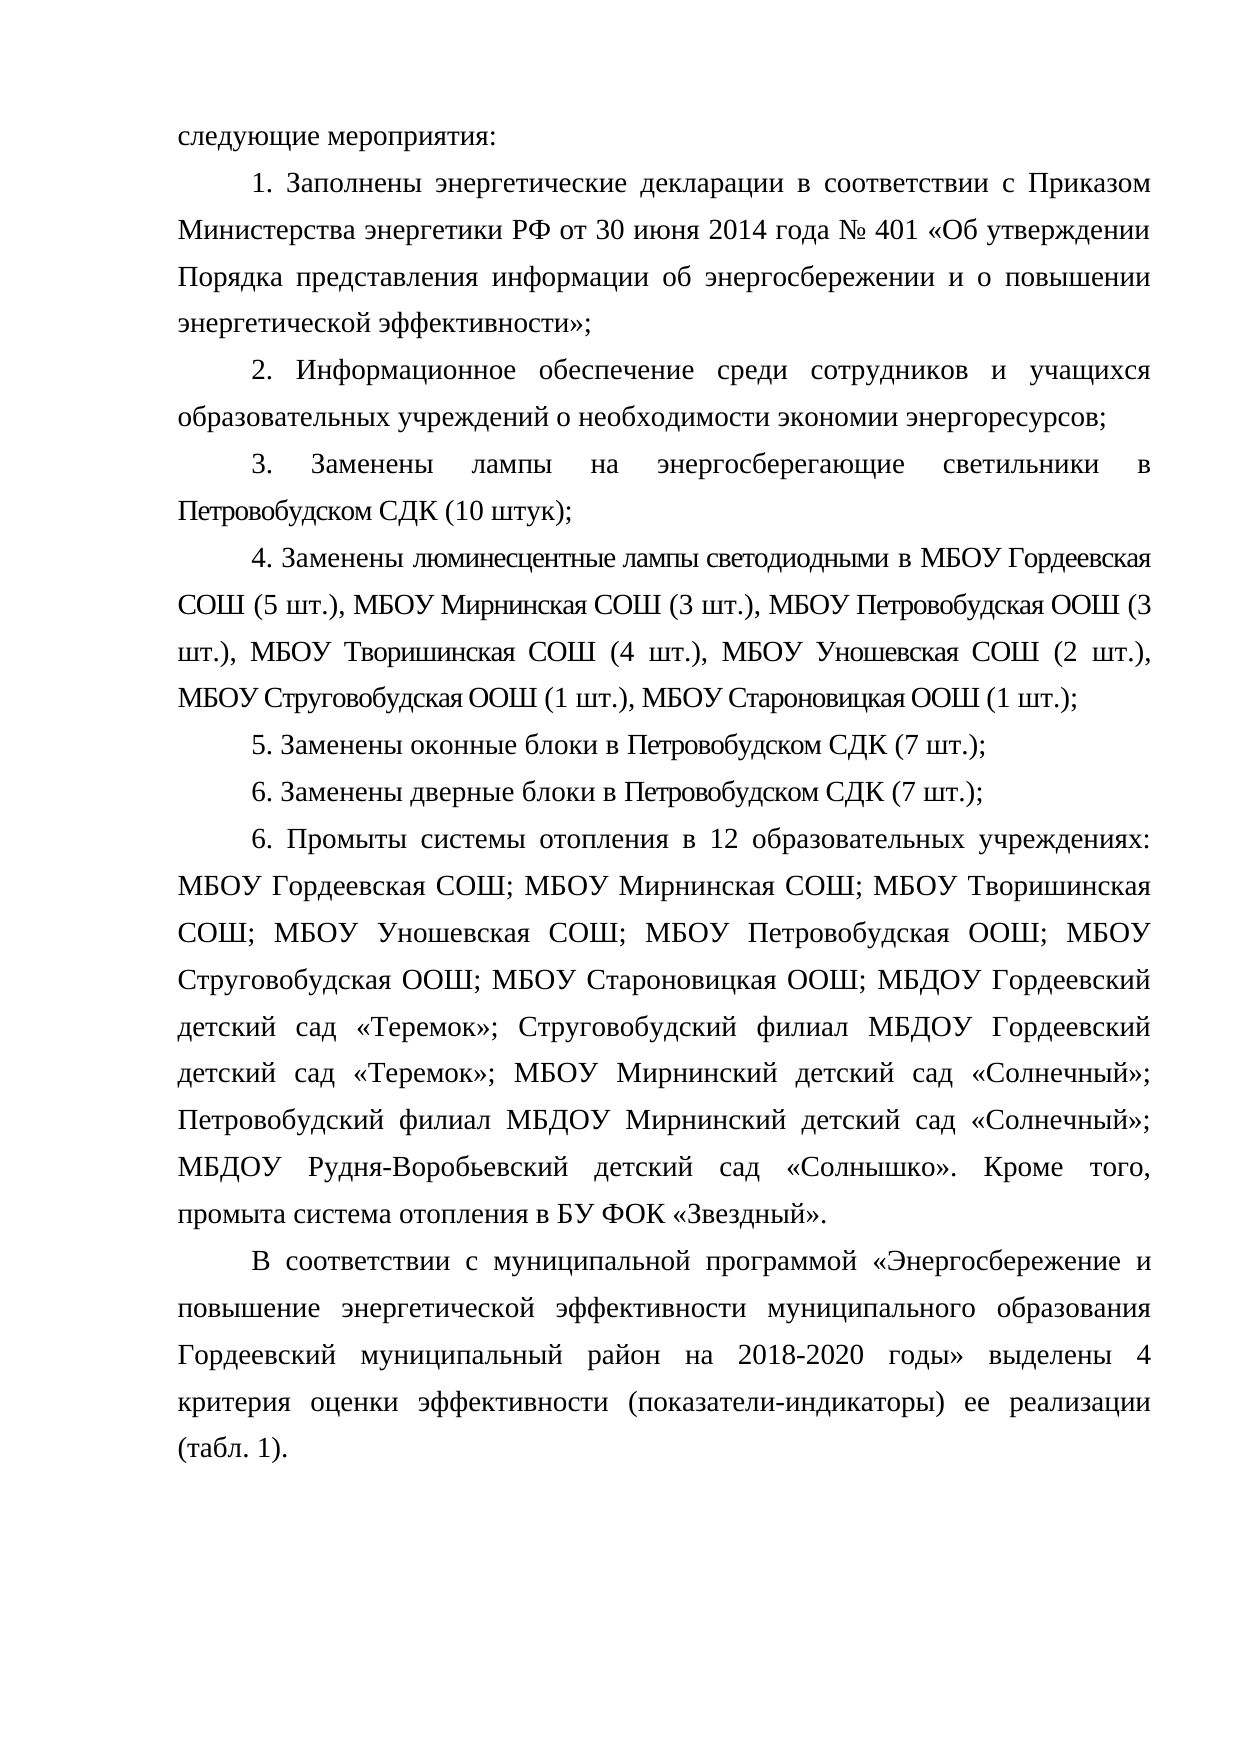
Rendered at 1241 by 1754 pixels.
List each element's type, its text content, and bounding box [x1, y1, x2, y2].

text 4. Заменены люминесцентные лампы светодиодными в МБОУ Гордеевская СОШ (5 шт.), МБОУ Мирнинская СОШ (3 шт.), МБОУ Петровобудская ООШ (3 шт.), МБОУ Творишинская СОШ (4 шт.), МБОУ Уношевская СОШ (2 шт.), МБОУ Струговобудская ООШ (1 шт.), МБОУ Староновицкая ООШ (1 шт.); [177, 540, 1152, 714]
text 3. Заменены лампы на энергосберегающие светильники в Петровобудском СДК (10 штук); [177, 446, 1152, 527]
text 6. Промыты системы отопления в 12 образовательных учреждениях: МБОУ Гордеевская СОШ; МБОУ Мирнинская СОШ; МБОУ Творишинская СОШ; МБОУ Уношевская СОШ; МБОУ Петровобудская ООШ; МБОУ Струговобудская ООШ; МБОУ Староновицкая ООШ; МБДОУ Гордеевский детский сад «Теремок»; Струговобудский филиал МБДОУ Гордеевский детский сад «Теремок»; МБОУ Мирнинский детский сад «Солнечный»; Петровобудский филиал МБДОУ Мирнинский детский сад «Солнечный»; МБДОУ Рудня-Воробьевский детский сад «Солнышко». Кроме того, промыта система отопления в БУ ФОК «Звездный». [177, 821, 1152, 1230]
text 2. Информационное обеспечение среди сотрудников и учащихся образовательных учреждений о необходимости экономии энергоресурсов; [177, 352, 1152, 433]
text 1. Заполнены энергетические декларации в соответствии с Приказом Министерства энергетики РФ от 30 июня 2014 года № 401 «Об утверждении Порядка представления информации об энергосбережении и о повышении энергетической эффективности»; [177, 165, 1152, 339]
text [177, 118, 1152, 152]
text 5. Заменены оконные блоки в Петровобудском СДК (7 шт.); [177, 727, 1152, 761]
text 6. Заменены дверные блоки в Петровобудском СДК (7 шт.); [177, 774, 1152, 808]
text В соответствии с муниципальной программой «Энергосбережение и повышение энергетической эффективности муниципального образования Гордеевский муниципальный район на 2018-2020 годы» выделены 4 критерия оценки эффективности (показатели-индикаторы) ее реализации (табл. 1). [177, 1243, 1152, 1464]
